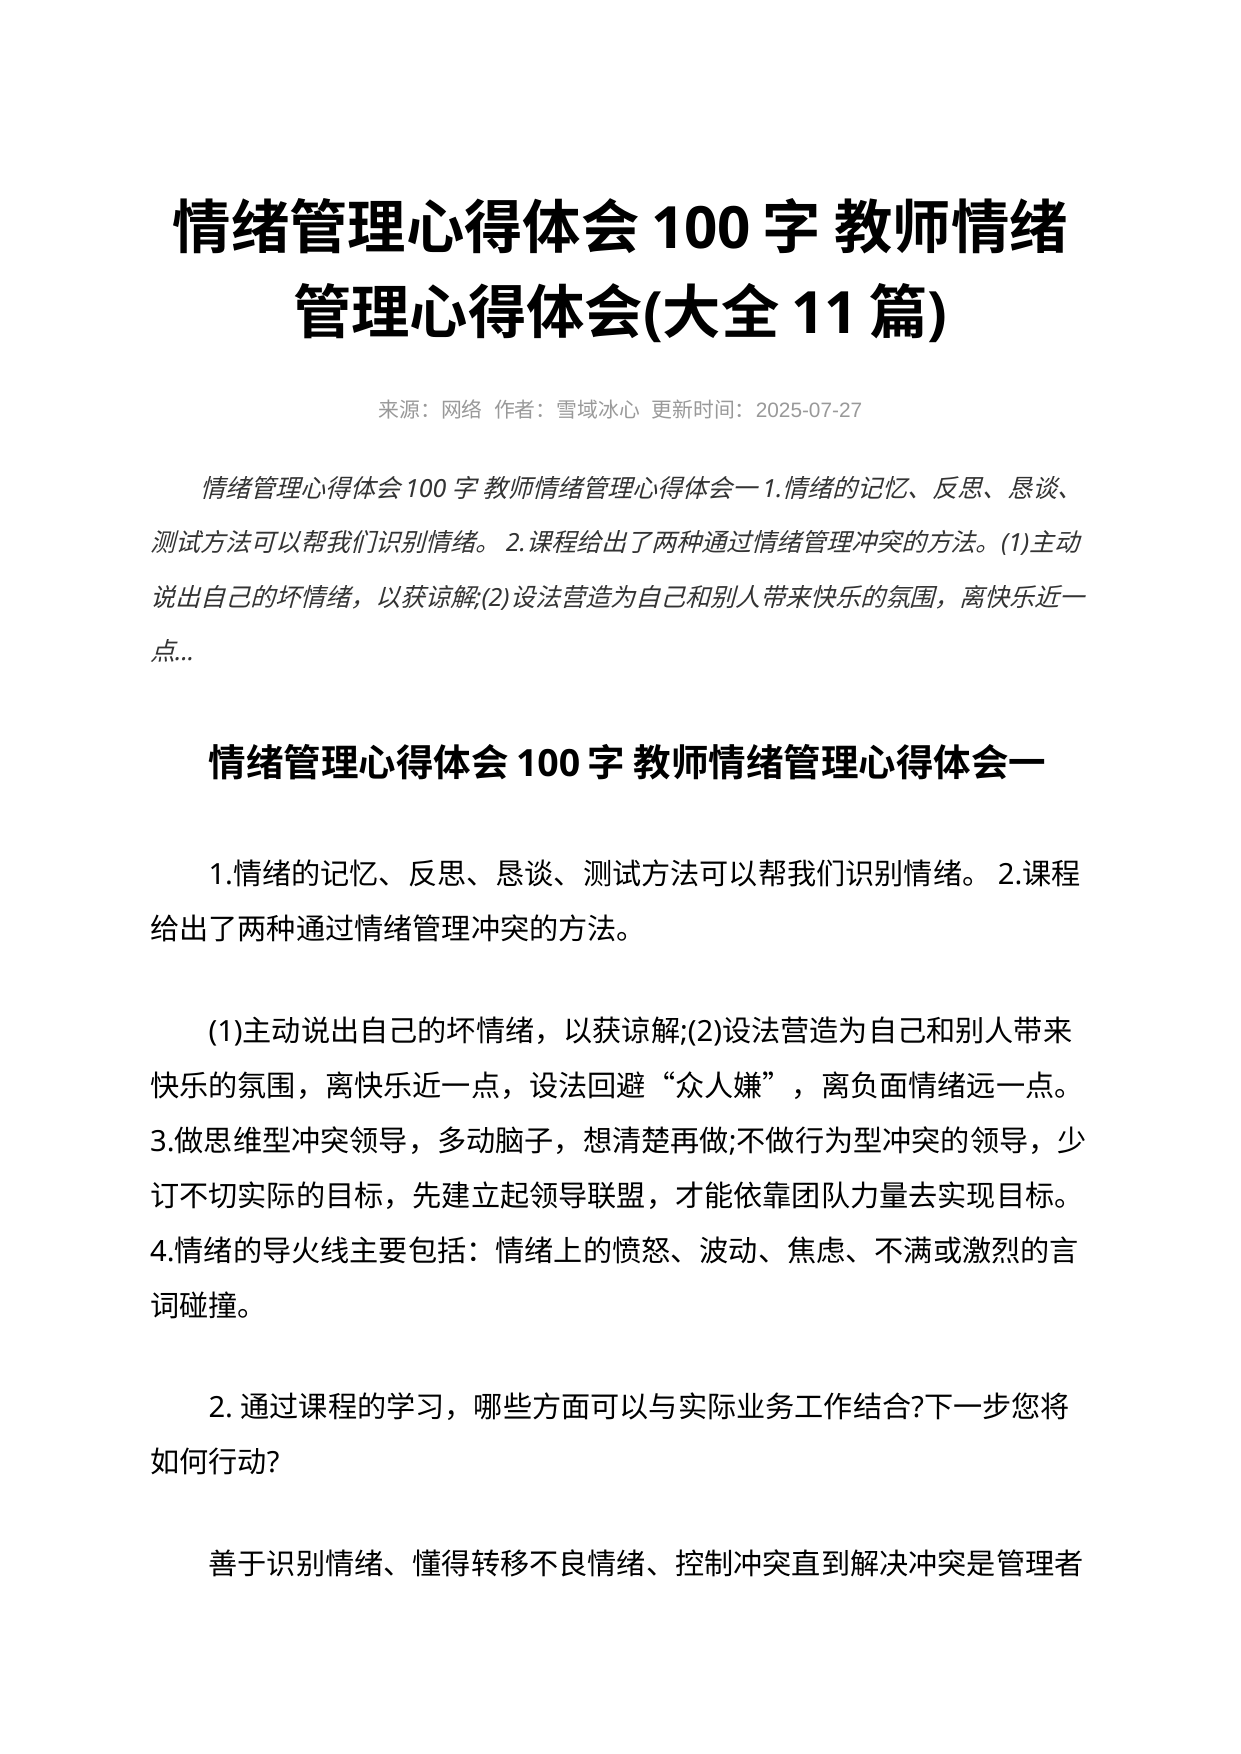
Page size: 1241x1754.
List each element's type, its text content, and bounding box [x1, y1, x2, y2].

text 来源：网络 作者：雪域冰心 更新时间：2025-07-27 [150, 398, 1090, 422]
text 1.情绪的记忆、反思、恳谈、测试方法可以帮我们识别情绪。 2.课程给出了两种通过情绪管理冲突的方法。 [150, 851, 1090, 948]
text 2. 通过课程的学习，哪些方面可以与实际业务工作结合?下一步您将如何行动? [150, 1384, 1090, 1481]
text 情绪管理心得体会100字 教师情绪管理心得体会一 [150, 733, 1090, 787]
text 情绪管理心得体会100字 教师情绪管理心得体会一1.情绪的记忆、反思、恳谈、测试方法可以帮我们识别情绪。 2.课程给出了两种通过情绪管理冲突的方法。(1)主动说出自己的坏情绪，以获谅解;(2)设法营造为自己和别人带来快乐的氛围，离快乐近一点... [150, 468, 1090, 668]
subtitle 情绪管理心得体会100字 教师情绪管理心得体会(大全11篇) [150, 181, 1090, 351]
text (1)主动说出自己的坏情绪，以获谅解;(2)设法营造为自己和别人带来快乐的氛围，离快乐近一点，设法回避“众人嫌”，离负面情绪远一点。 3.做思维型冲突领导，多动脑子，想清楚再做;不做行为型冲突的领导，少订不切实际的目标，先建立起领导联盟，才能依靠团队力量去实现目标。 4.情绪的导火线主要包括：情绪上的愤怒、波动、焦虑、不满或激烈的言词碰撞。 [150, 1007, 1090, 1324]
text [150, 1541, 1090, 1583]
